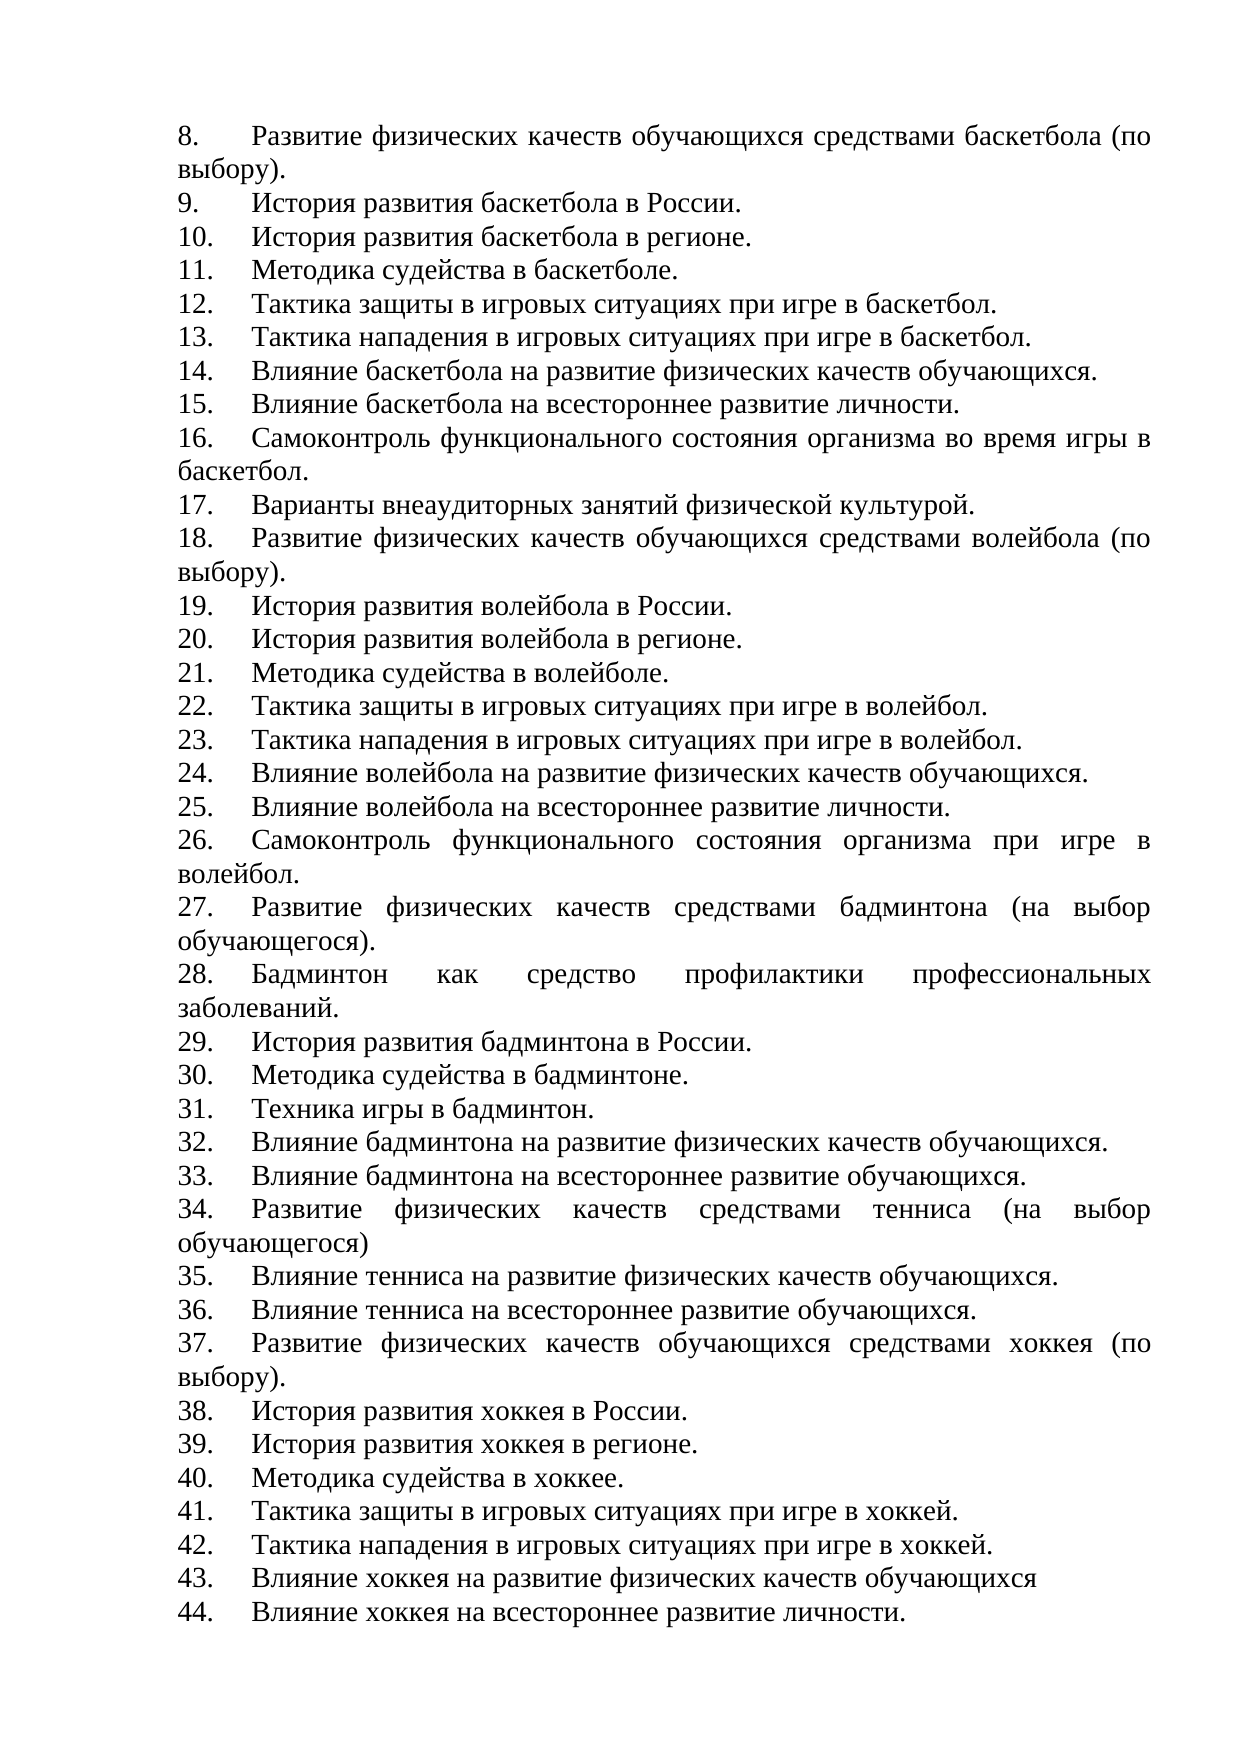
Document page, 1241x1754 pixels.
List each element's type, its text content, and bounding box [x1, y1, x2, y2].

list Тактика защиты в игровых ситуациях при игре в баскетбол. [177, 286, 1152, 319]
list Самоконтроль функционального состояния организма при игре в волейбол. [177, 822, 1152, 889]
list История развития волейбола в России. [177, 588, 1152, 621]
list Влияние бадминтона на всестороннее развитие обучающихся. [177, 1158, 1152, 1191]
list Влияние баскетбола на всестороннее развитие личности. [177, 386, 1152, 420]
list История развития баскетбола в регионе. [177, 219, 1152, 252]
list Тактика нападения в игровых ситуациях при игре в баскетбол. [177, 319, 1152, 353]
list История развития баскетбола в России. [177, 185, 1152, 219]
list Влияние волейбола на всестороннее развитие личности. [177, 789, 1152, 822]
list Бадминтон как средство профилактики профессиональных заболеваний. [177, 957, 1152, 1024]
list Влияние хоккея на развитие физических качеств обучающихся [177, 1560, 1152, 1594]
list Техника игры в бадминтон. [177, 1091, 1152, 1124]
list Методика судейства в бадминтоне. [177, 1057, 1152, 1091]
list Влияние бадминтона на развитие физических качеств обучающихся. [177, 1124, 1152, 1158]
list История развития волейбола в регионе. [177, 621, 1152, 655]
list История развития бадминтона в России. [177, 1024, 1152, 1057]
list Влияние волейбола на развитие физических качеств обучающихся. [177, 755, 1152, 789]
list История развития хоккея в регионе. [177, 1426, 1152, 1460]
list Методика судейства в баскетболе. [177, 252, 1152, 286]
list Развитие физических качеств средствами тенниса (на выбор обучающегося) [177, 1191, 1152, 1258]
list Тактика защиты в игровых ситуациях при игре в волейбол. [177, 688, 1152, 722]
list Развитие физических качеств обучающихся средствами хоккея (по выбору). [177, 1326, 1152, 1393]
list Влияние тенниса на развитие физических качеств обучающихся. [177, 1258, 1152, 1292]
list Влияние баскетбола на развитие физических качеств обучающихся. [177, 353, 1152, 386]
list Влияние тенниса на всестороннее развитие обучающихся. [177, 1292, 1152, 1326]
list Тактика нападения в игровых ситуациях при игре в хоккей. [177, 1527, 1152, 1560]
list Методика судейства в волейболе. [177, 655, 1152, 688]
list Методика судейства в хоккее. [177, 1460, 1152, 1493]
list Самоконтроль функционального состояния организма во время игры в баскетбол. [177, 420, 1152, 487]
list Развитие физических качеств средствами бадминтона (на выбор обучающегося). [177, 889, 1152, 957]
list Варианты внеаудиторных занятий физической культурой. [177, 487, 1152, 521]
list Тактика защиты в игровых ситуациях при игре в хоккей. [177, 1493, 1152, 1527]
list Развитие физических качеств обучающихся средствами баскетбола (по выбору). [177, 118, 1152, 185]
list История развития хоккея в России. [177, 1393, 1152, 1426]
list Развитие физических качеств обучающихся средствами волейбола (по выбору). [177, 521, 1152, 588]
list Тактика нападения в игровых ситуациях при игре в волейбол. [177, 722, 1152, 755]
list Влияние хоккея на всестороннее развитие личности. [177, 1594, 1152, 1627]
